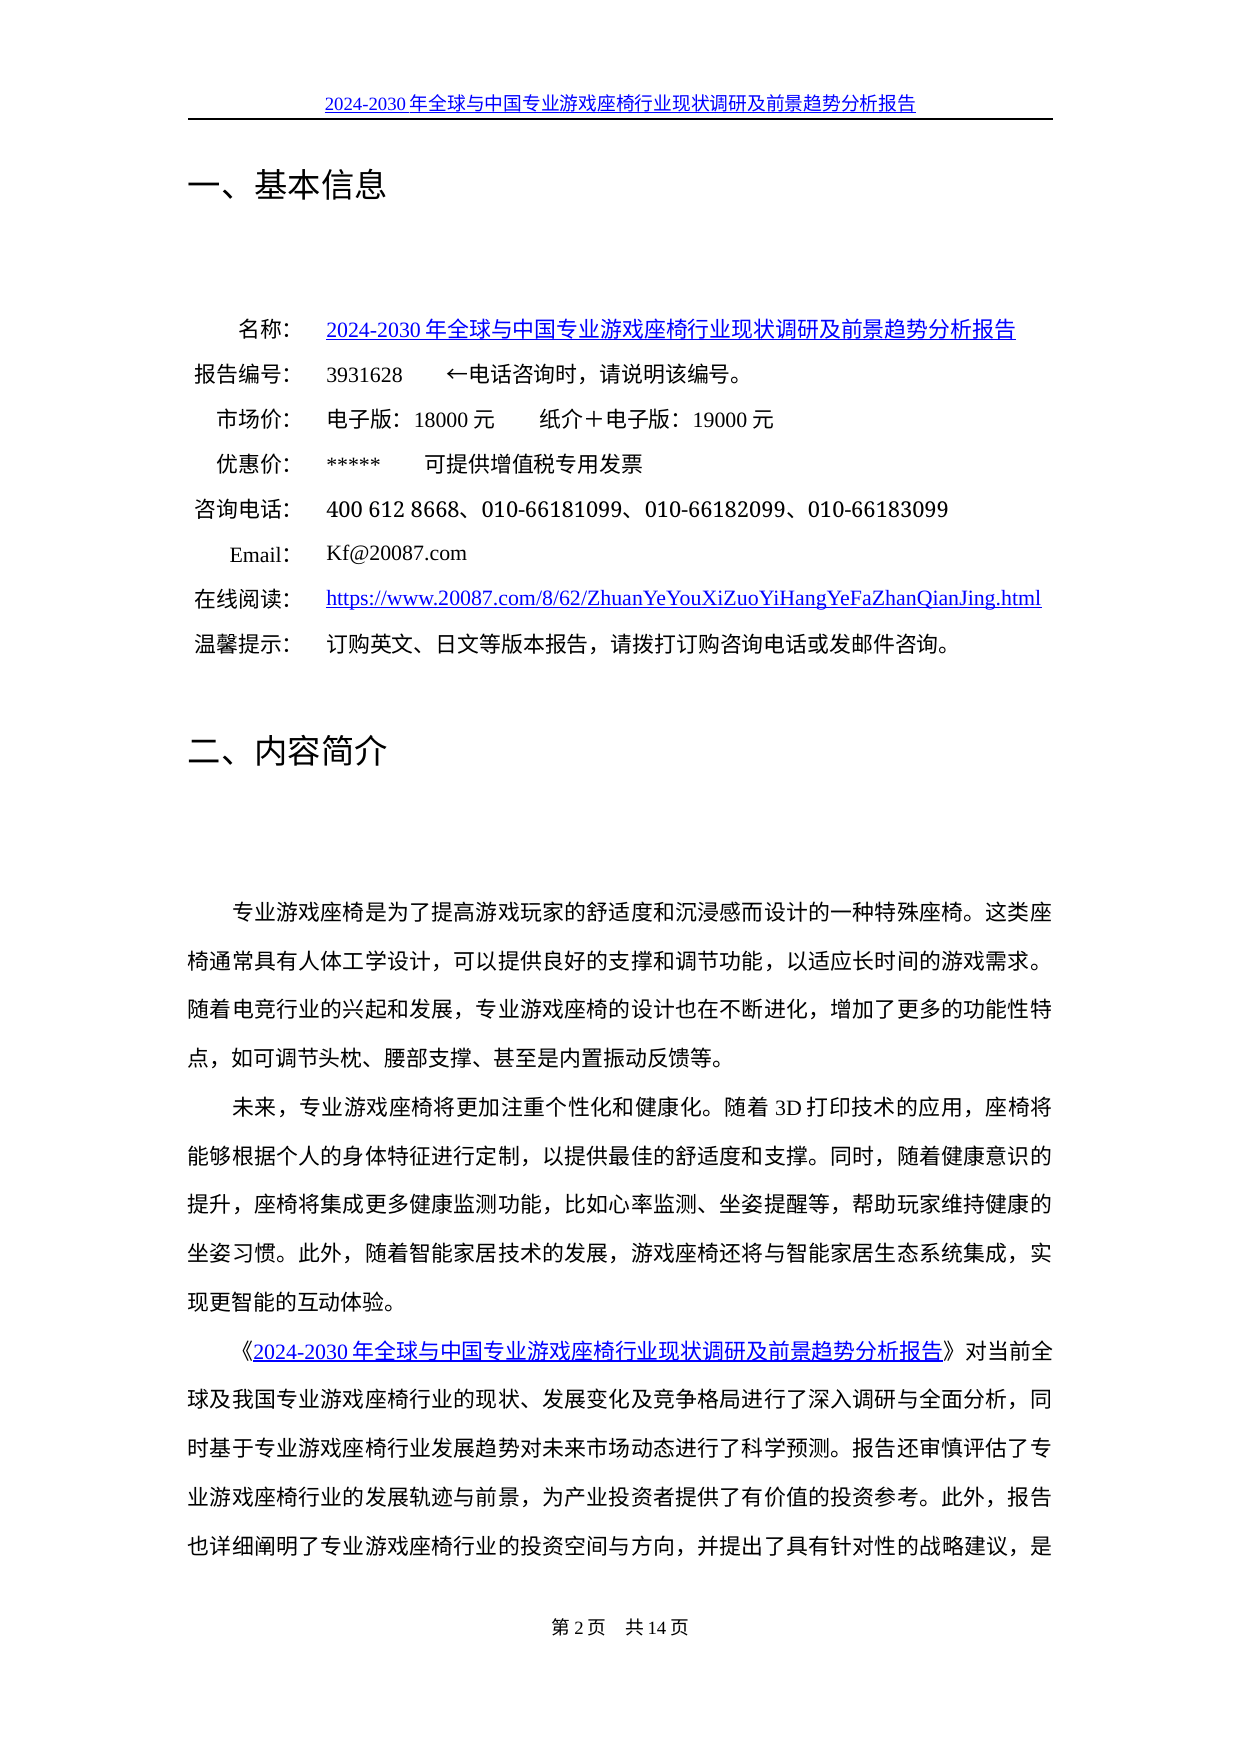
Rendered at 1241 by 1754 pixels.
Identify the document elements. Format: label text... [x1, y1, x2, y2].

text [187, 894, 1053, 1561]
table_cell 3931628 ←电话咨询时，请说明该编号。 [315, 357, 1073, 402]
table_cell 订购英文、日文等版本报告，请拨打订购咨询电话或发邮件咨询。 [315, 627, 1073, 672]
table_cell 咨询电话： [167, 492, 315, 537]
table_cell 报告编号： [167, 357, 315, 402]
table_cell [315, 582, 1073, 627]
table_cell Kf@20087.com [315, 537, 1073, 582]
table_header 名称： [167, 312, 315, 357]
table_cell Email： [167, 537, 315, 582]
table_cell 400 612 8668、010-66181099、010-66182099、010-66183099 [315, 492, 1073, 537]
table_cell 在线阅读： [167, 582, 315, 627]
table_cell ***** 可提供增值税专用发票 [315, 447, 1073, 492]
table_cell 市场价： [167, 402, 315, 447]
table_cell 优惠价： [167, 447, 315, 492]
table_cell 温馨提示： [167, 627, 315, 672]
table_header 2024-2030年全球与中国专业游戏座椅行业现状调研及前景趋势分析报告 [315, 312, 1073, 357]
title 一、基本信息 [187, 150, 1053, 215]
table_cell 电子版：18000 元 纸介＋电子版：19000 元 [315, 402, 1073, 447]
title 二、内容简介 [187, 717, 1053, 782]
